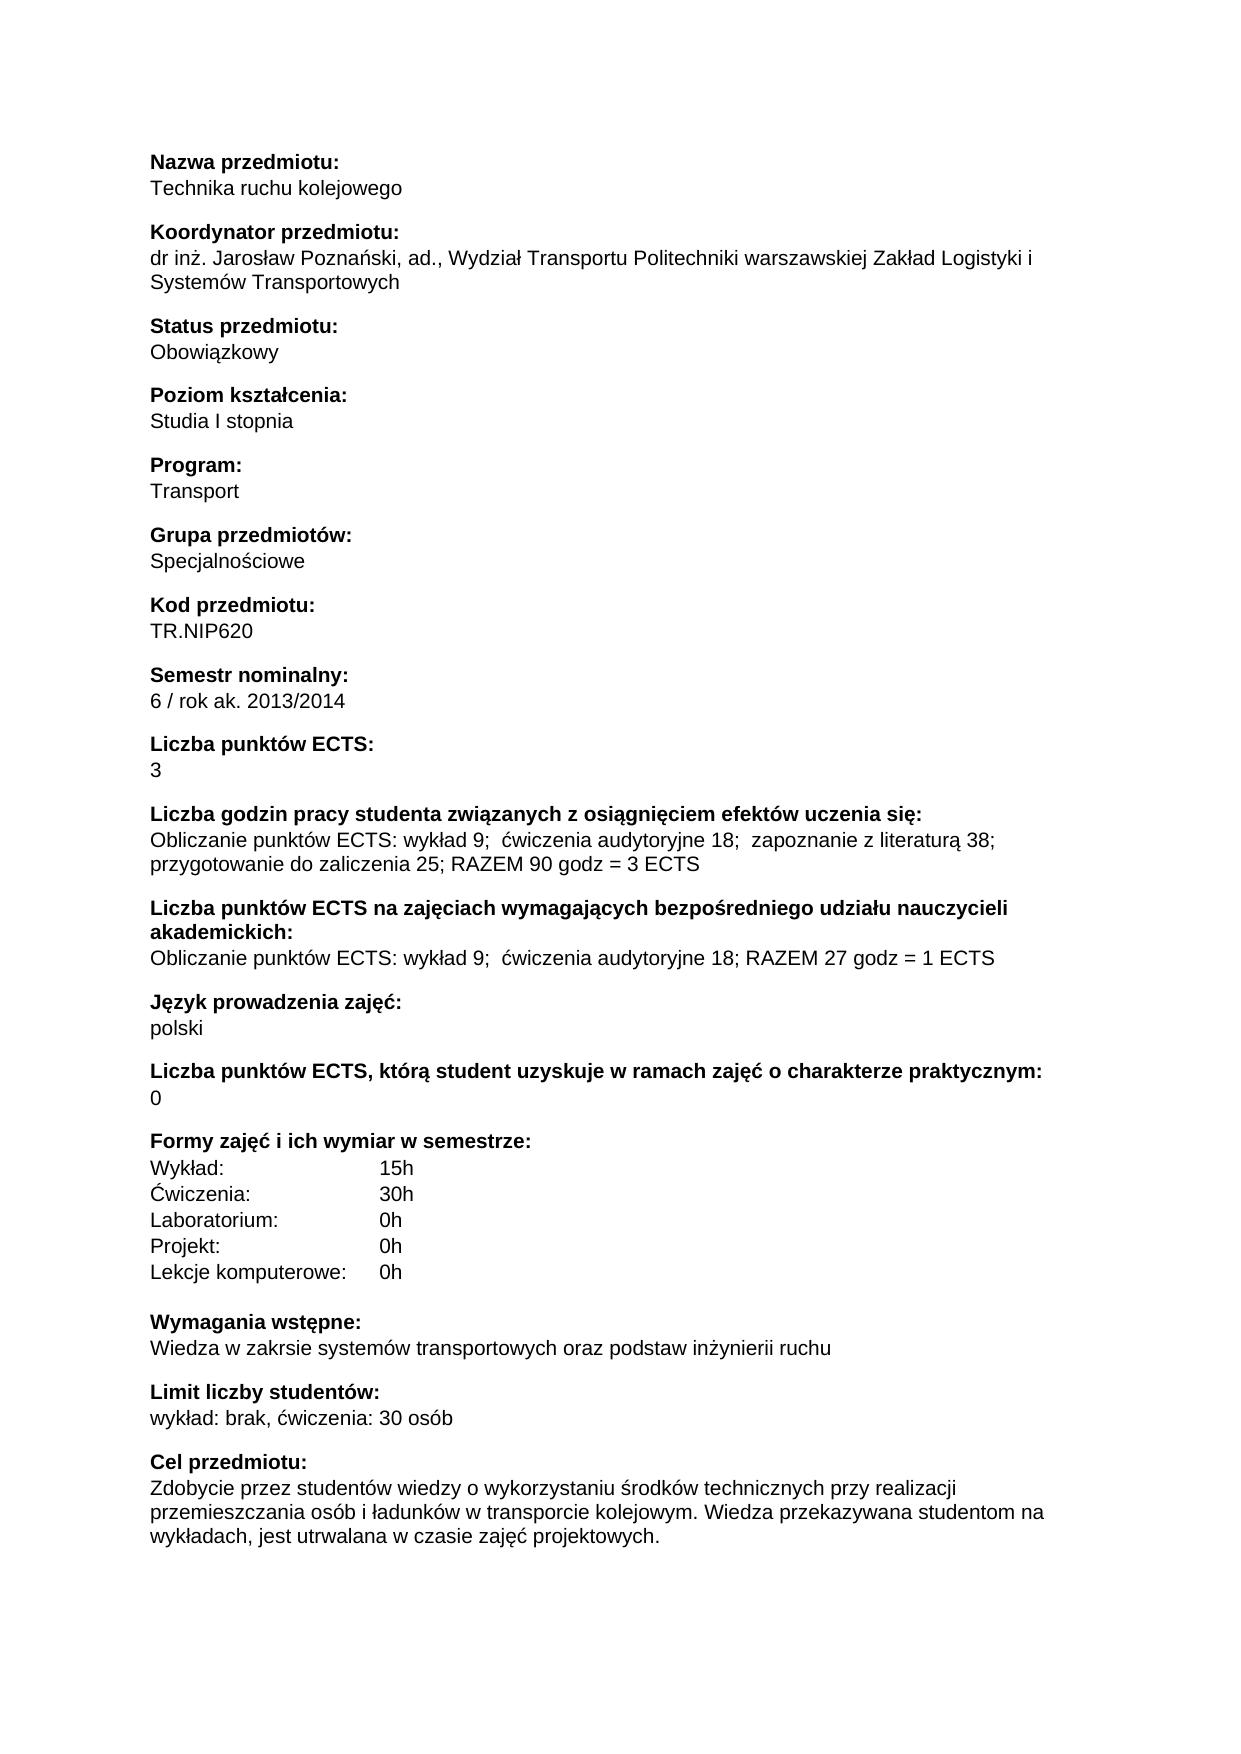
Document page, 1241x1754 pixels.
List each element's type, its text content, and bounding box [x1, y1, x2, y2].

text Specjalnościowe [150, 549, 1090, 573]
text Liczba punktów ECTS na zajęciach wymagających bezpośredniego udziału nauczycieli akademickich: [150, 896, 1090, 944]
text 6 / rok ak. 2013/2014 [150, 688, 1090, 712]
text Język prowadzenia zajęć: [150, 989, 1090, 1013]
table_cell 0h [369, 1232, 597, 1258]
text Wymagania wstępne: [150, 1310, 1090, 1334]
text Liczba godzin pracy studenta związanych z osiągnięciem efektów uczenia się: [150, 802, 1090, 826]
text Technika ruchu kolejowego [150, 176, 1090, 200]
table_header Wykład: [140, 1156, 367, 1180]
table_cell Lekcje komputerowe: [140, 1260, 367, 1284]
text 3 [150, 758, 1090, 782]
table_cell Ćwiczenia: [140, 1182, 367, 1206]
text polski [150, 1016, 1090, 1039]
text Wiedza w zakrsie systemów transportowych oraz podstaw inżynierii ruchu [150, 1336, 1090, 1360]
table_cell 0h [369, 1258, 597, 1284]
text Status przedmiotu: [150, 313, 1090, 337]
text Poziom kształcenia: [150, 383, 1090, 407]
table_cell Laboratorium: [140, 1208, 367, 1232]
text 0 [150, 1085, 1090, 1109]
text Semestr nominalny: [150, 662, 1090, 686]
text Liczba punktów ECTS, którą student uzyskuje w ramach zajęć o charakterze praktycznym: [150, 1059, 1090, 1083]
text TR.NIP620 [150, 619, 1090, 643]
text Cel przedmiotu: [150, 1449, 1090, 1473]
text Obliczanie punktów ECTS: wykład 9; ćwiczenia audytoryjne 18; RAZEM 27 godz = 1 ECTS [150, 946, 1090, 970]
text Nazwa przedmiotu: [150, 150, 1090, 174]
text Obliczanie punktów ECTS: wykład 9; ćwiczenia audytoryjne 18; zapoznanie z literaturą 38; przygotowanie do zaliczenia 25; RAZEM 90 godz = 3 ECTS [150, 828, 1090, 876]
text Program: [150, 453, 1090, 477]
text Limit liczby studentów: [150, 1380, 1090, 1404]
text Grupa przedmiotów: [150, 523, 1090, 547]
text wykład: brak, ćwiczenia: 30 osób [150, 1406, 1090, 1430]
text Koordynator przedmiotu: [150, 220, 1090, 244]
table_cell 0h [369, 1206, 597, 1232]
table_header 15h [369, 1156, 597, 1180]
text Kod przedmiotu: [150, 593, 1090, 617]
text Zdobycie przez studentów wiedzy o wykorzystaniu środków technicznych przy realizacji przemieszczania osób i ładunków w transporcie kolejowym. Wiedza przekazywana studentom na wykładach, jest utrwalana w czasie zajęć projektowych. [150, 1476, 1090, 1547]
table_cell Projekt: [140, 1234, 367, 1258]
text Formy zajęć i ich wymiar w semestrze: [150, 1129, 1090, 1153]
text Liczba punktów ECTS: [150, 732, 1090, 756]
text dr inż. Jarosław Poznański, ad., Wydział Transportu Politechniki warszawskiej Zakład Logistyki i Systemów Transportowych [150, 246, 1090, 294]
table_cell 30h [369, 1180, 597, 1206]
text Transport [150, 479, 1090, 503]
text Obowiązkowy [150, 339, 1090, 363]
text Studia I stopnia [150, 409, 1090, 433]
